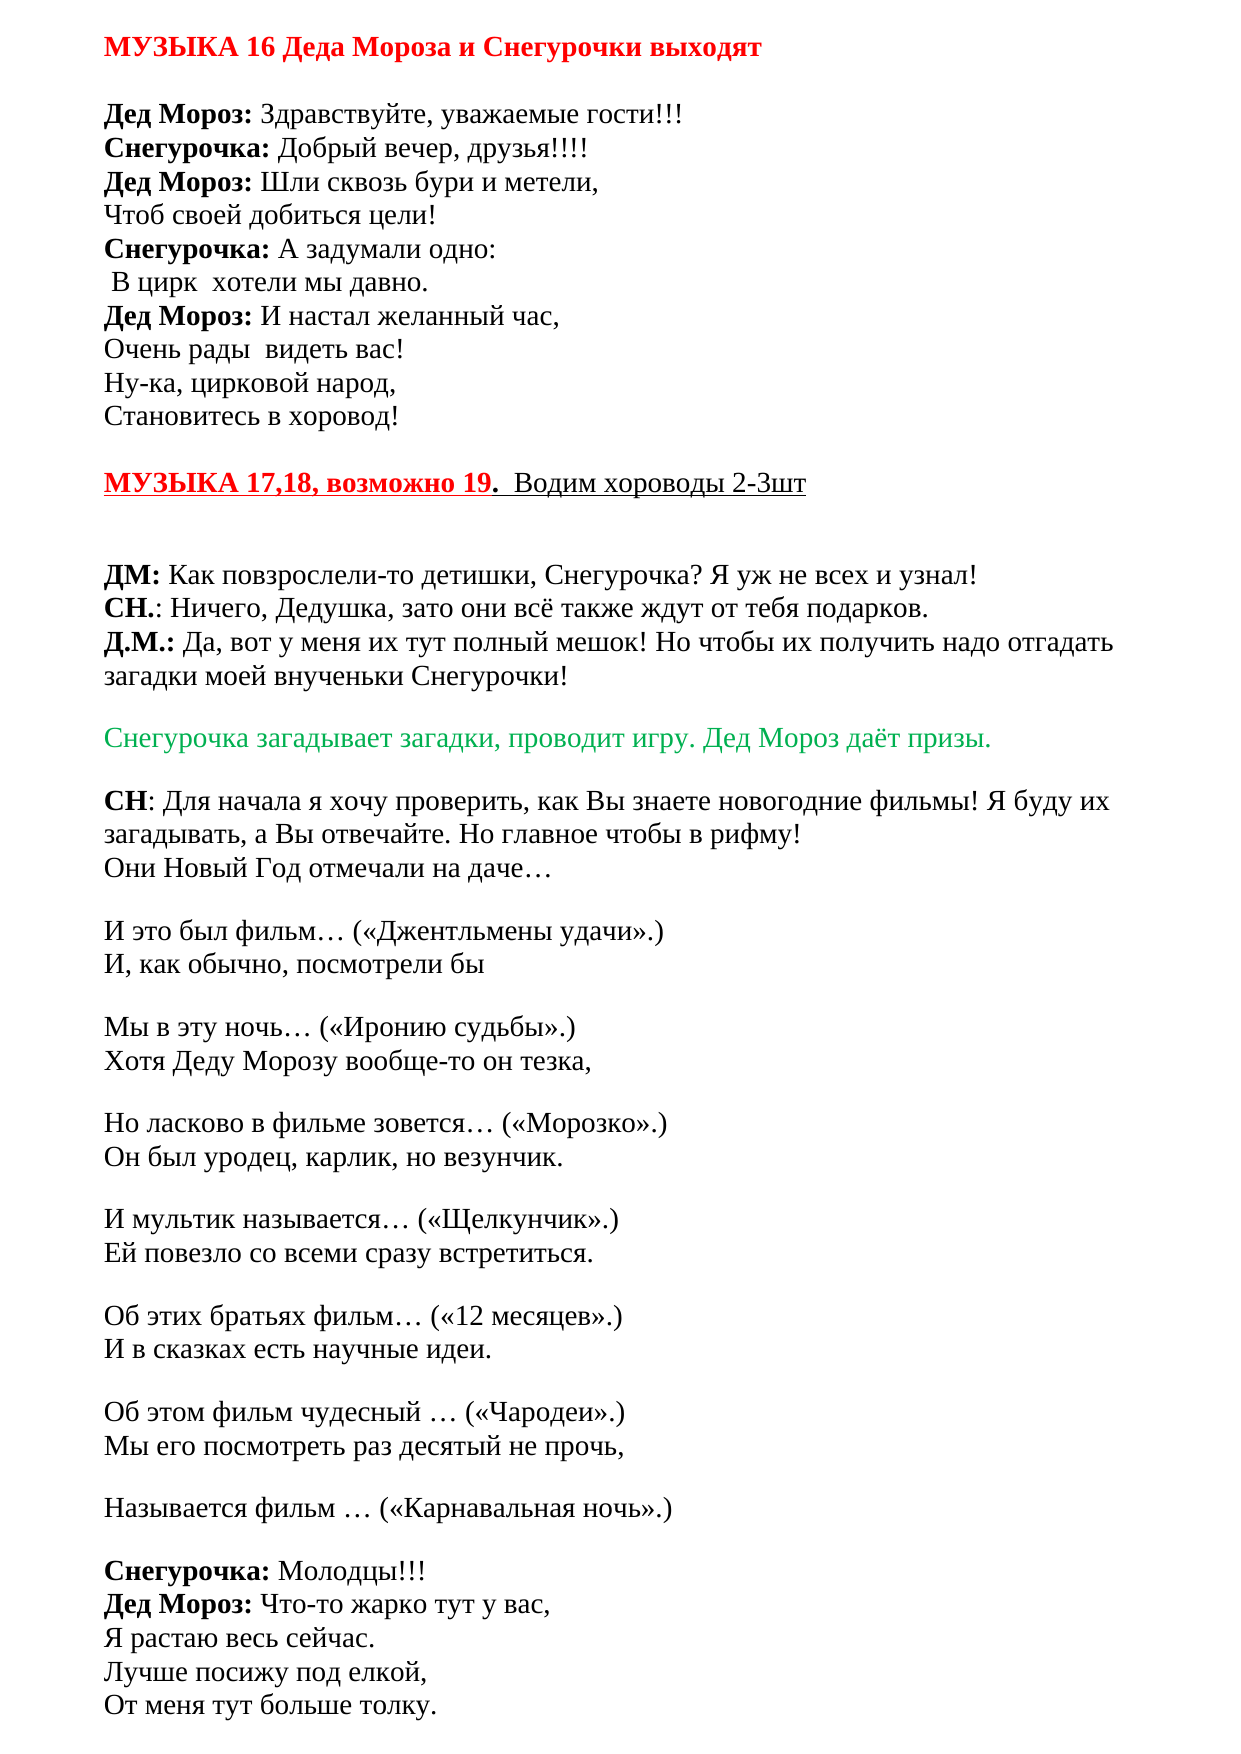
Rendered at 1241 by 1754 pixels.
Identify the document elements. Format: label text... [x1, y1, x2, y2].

text ДМ: Как повзрослели-то детишки, Снегурочка? Я уж не всех и узнал! СН.: Ничего, Дедушка, зато они всё также ждут от тебя подарков. Д.М.: Да, вот у меня их тут полный мешок! Но чтобы их получить надо отгадать загадки моей внученьки Снегурочки! [103, 557, 1137, 691]
text Мы в эту ночь… («Иронию судьбы».) Хотя Деду Морозу вообще-то он тезка, [103, 1009, 1137, 1076]
text Становитесь в хоровод! [103, 398, 1137, 432]
text Об этих братьях фильм… («12 месяцев».) И в сказках есть научные идеи. [103, 1298, 1137, 1365]
text Снегурочка: Молодцы!!! [103, 1553, 1137, 1587]
text СН: Для начала я хочу проверить, как Вы знаете новогодние фильмы! Я буду их загадывать, а Вы отвечайте. Но главное чтобы в рифму! Они Новый Год отмечали на даче… [103, 783, 1137, 884]
text Дед Мороз: Шли сквозь бури и метели, [103, 164, 1137, 197]
text Но ласково в фильме зовется… («Морозко».) Он был уродец, карлик, но везунчик. [103, 1105, 1137, 1172]
text Я растаю весь сейчас. [103, 1620, 1137, 1654]
text И мультик называется… («Щелкунчик».) Ей повезло со всеми сразу встретиться. [103, 1202, 1137, 1269]
text Лучше посижу под елкой, [103, 1654, 1137, 1687]
text Дед Мороз: Здравствуйте, уважаемые гости!!! [103, 97, 1137, 130]
text Ну-ка, цирковой народ, [103, 365, 1137, 398]
text Об этом фильм чудесный … («Чародеи».) Мы его посмотреть раз десятый не прочь, [103, 1394, 1137, 1461]
text Снегурочка загадывает загадки, проводит игру. Дед Мороз даёт призы. [103, 720, 1137, 754]
text В цирк хотели мы давно. [103, 264, 1137, 298]
text Снегурочка: Добрый вечер, друзья!!!! [103, 130, 1137, 164]
text И это был фильм… («Джентльмены удачи».) И, как обычно, посмотрели бы [103, 913, 1137, 980]
text МУЗЫКА 17,18, возможно 19. Водим хороводы 2-3шт [103, 466, 1137, 499]
text Очень рады видеть вас! [103, 331, 1137, 365]
text Дед Мороз: И настал желанный час, [103, 298, 1137, 331]
text Дед Мороз: Что-то жарко тут у вас, [103, 1587, 1137, 1620]
text Снегурочка: А задумали одно: [103, 231, 1137, 264]
text МУЗЫКА 16 Деда Мороза и Снегурочки выходят [103, 29, 1137, 63]
text Называется фильм … («Карнавальная ночь».) [103, 1490, 1137, 1524]
text Чтоб своей добиться цели! [103, 197, 1137, 231]
text От меня тут больше толку. [103, 1687, 1137, 1721]
